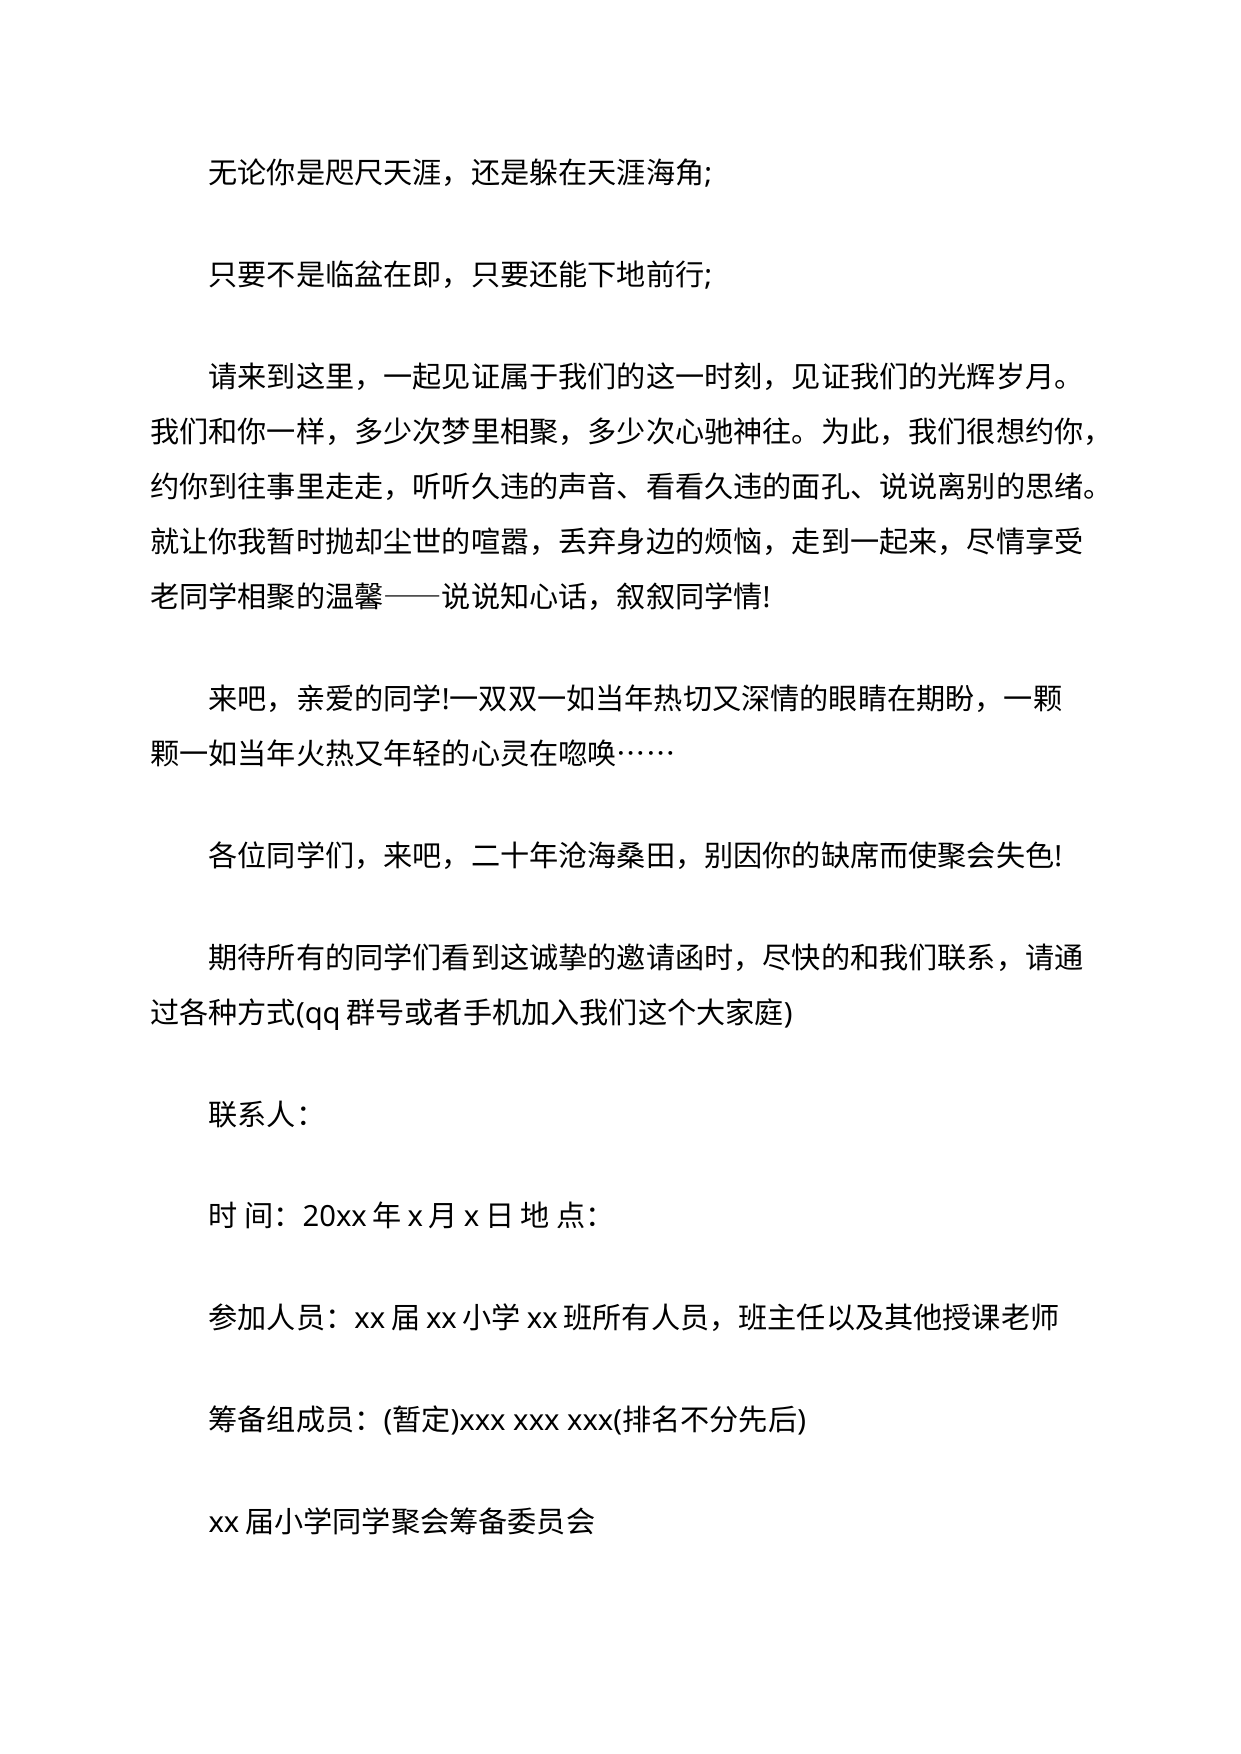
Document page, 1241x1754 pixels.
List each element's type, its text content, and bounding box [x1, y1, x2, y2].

text 筹备组成员：(暂定)xxx xxx xxx(排名不分先后) [150, 1397, 1090, 1439]
text 请来到这里，一起见证属于我们的这一时刻，见证我们的光辉岁月。我们和你一样，多少次梦里相聚，多少次心驰神往。为此，我们很想约你，约你到往事里走走，听听久违的声音、看看久违的面孔、说说离别的思绪。就让你我暂时抛却尘世的喧嚣，丢弃身边的烦恼，走到一起来，尽情享受老同学相聚的温馨——说说知心话，叙叙同学情! [150, 354, 1090, 616]
text 参加人员：xx届xx小学xx班所有人员，班主任以及其他授课老师 [150, 1295, 1090, 1337]
text xx届小学同学聚会筹备委员会 [150, 1499, 1090, 1541]
text 只要不是临盆在即，只要还能下地前行; [150, 252, 1090, 294]
text 各位同学们，来吧，二十年沧海桑田，别因你的缺席而使聚会失色! [150, 832, 1090, 875]
text 时 间：20xx年x月x日 地 点： [150, 1193, 1090, 1235]
text 期待所有的同学们看到这诚挚的邀请函时，尽快的和我们联系，请通过各种方式(qq群号或者手机加入我们这个大家庭) [150, 934, 1090, 1032]
text 联系人： [150, 1091, 1090, 1133]
text 无论你是咫尺天涯，还是躲在天涯海角; [150, 150, 1090, 192]
text 来吧，亲爱的同学!一双双一如当年热切又深情的眼睛在期盼，一颗颗一如当年火热又年轻的心灵在唿唤…… [150, 676, 1090, 773]
